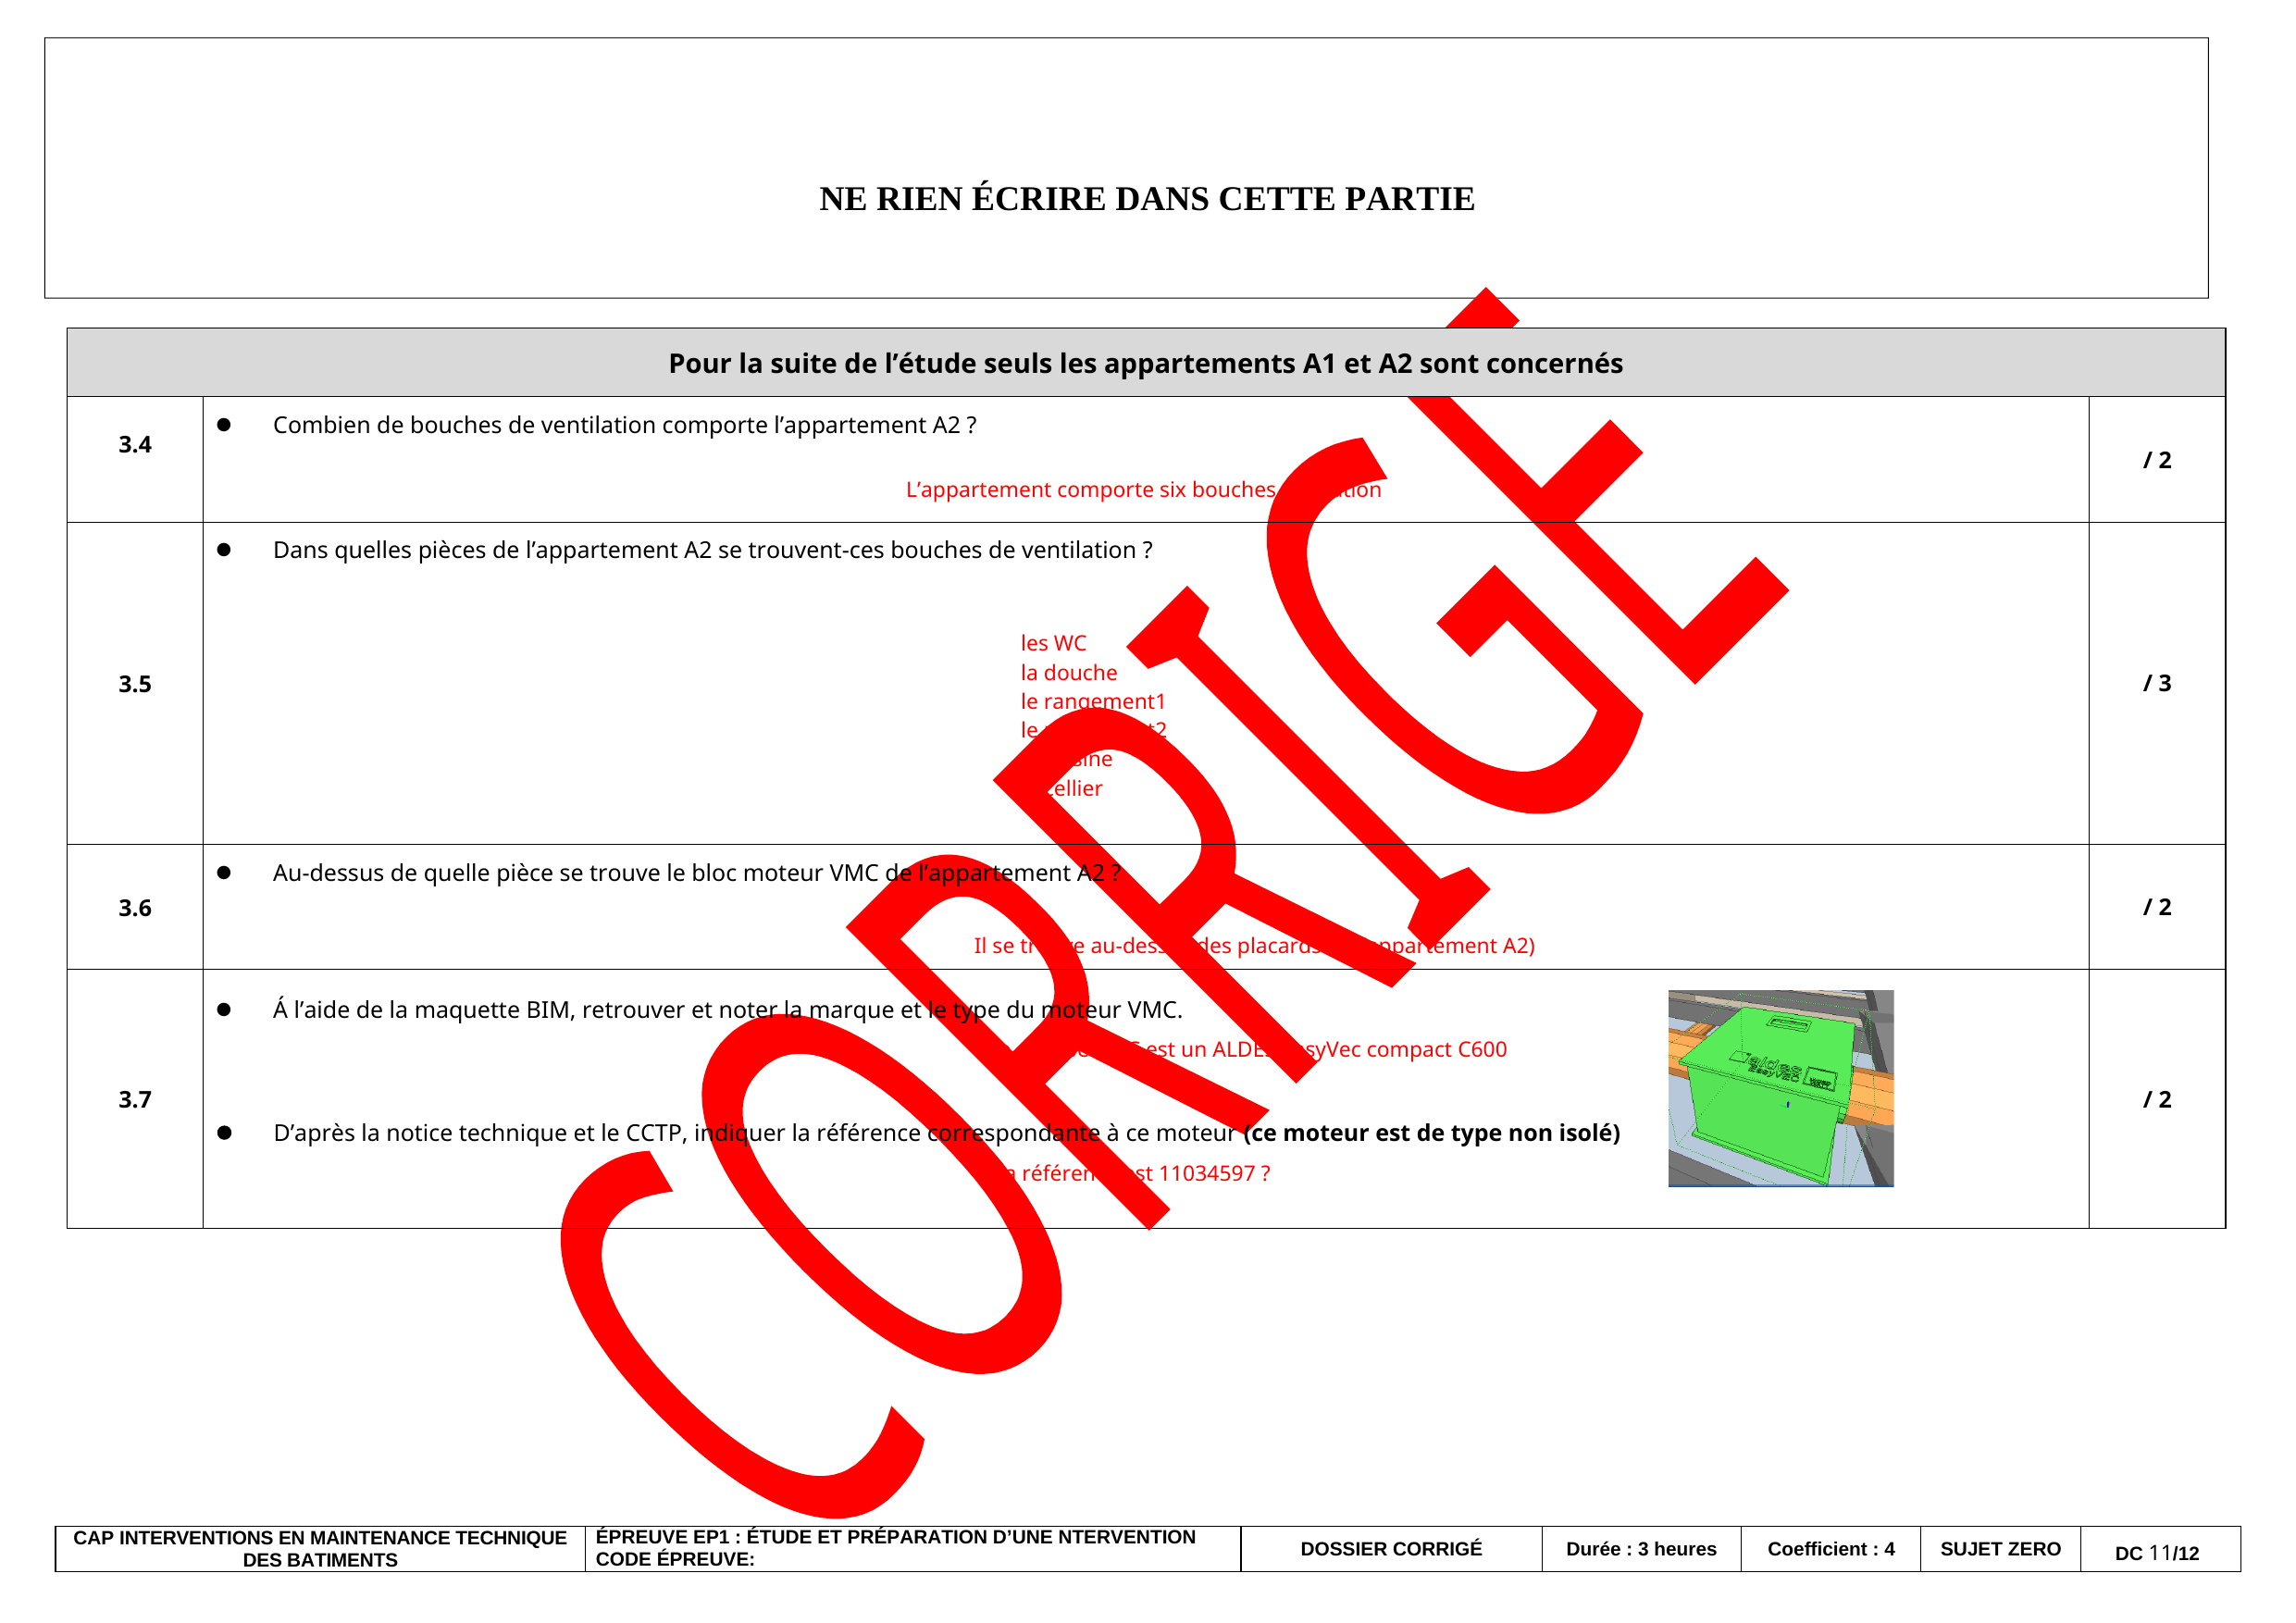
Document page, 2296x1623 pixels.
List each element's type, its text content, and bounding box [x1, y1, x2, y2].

table_cell / 2 [2090, 970, 2225, 1228]
table_cell Au-dessus de quelle pièce se trouve le bloc moteur VMC de l’appartement A2 ? Il se trouve au-dessus des placards de l’appartement A2) [204, 845, 2089, 969]
table_cell Á l’aide de la maquette BIM, retrouver et noter la marque et le type du moteur VMC. Le groupe VMC est un ALDES EasyVec compact C600 D’après la notice technique et le CCTP, indiquer la référence correspondante à ce moteur (ce moteur est de type non isolé) La référence est 11034597 ? [204, 970, 2089, 1228]
table_cell 3.5 [68, 523, 203, 844]
table_cell Combien de bouches de ventilation comporte l’appartement A2 ? L’appartement comporte six bouches d’aération [204, 397, 2089, 521]
picture [1669, 990, 1894, 1187]
table_cell 3.4 [68, 397, 203, 521]
table_cell 3.6 [68, 845, 203, 969]
table_cell / 2 [2090, 397, 2225, 521]
table_cell / 3 [2090, 523, 2225, 844]
table_cell 3.7 [68, 970, 203, 1228]
table_header Pour la suite de l’étude seuls les appartements A1 et A2 sont concernés [68, 328, 2225, 396]
table_cell Dans quelles pièces de l’appartement A2 se trouvent-ces bouches de ventilation ? les WC la douche le rangement1 le rangement2 la cuisine le cellier [204, 523, 2089, 844]
table_cell / 2 [2090, 845, 2225, 969]
